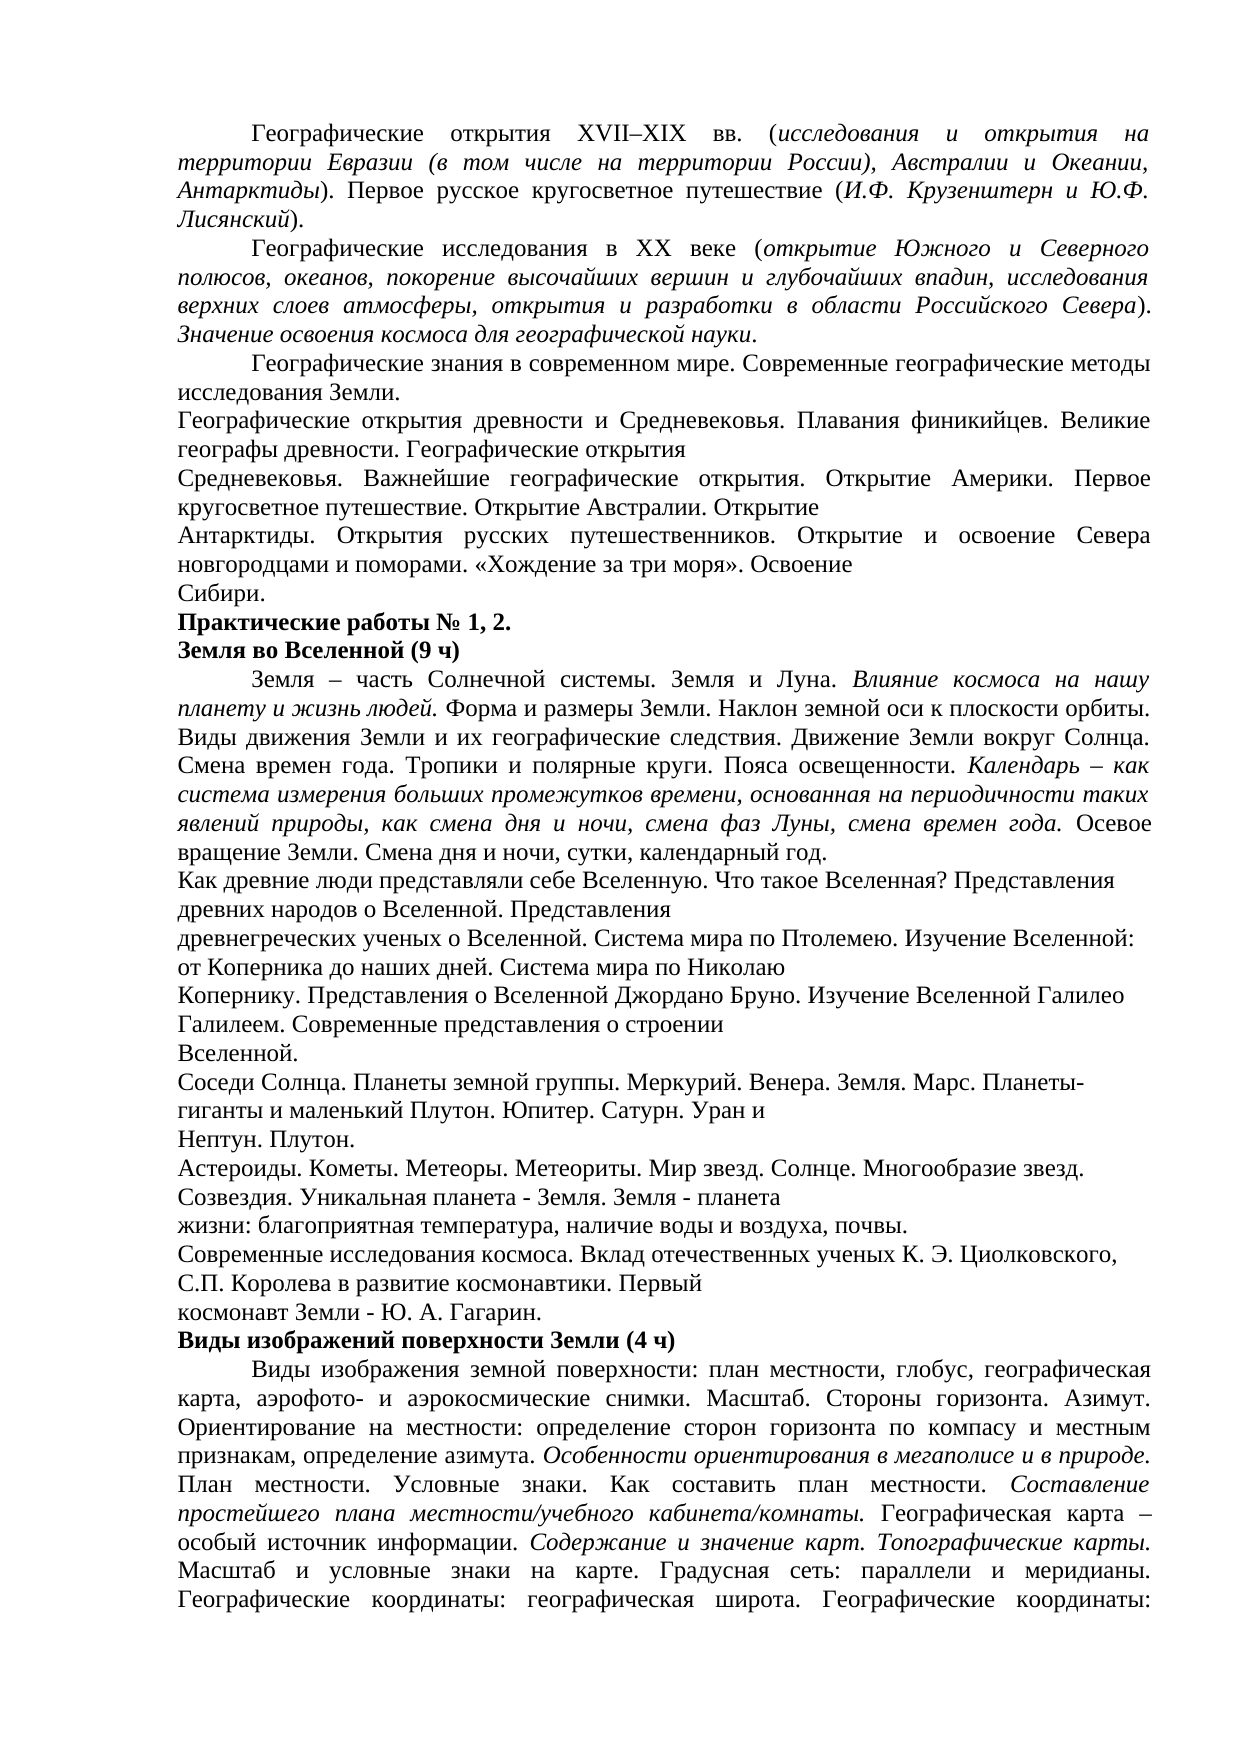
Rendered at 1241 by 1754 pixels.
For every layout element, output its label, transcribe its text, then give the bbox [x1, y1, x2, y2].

text древнегреческих ученых о Вселенной. Система мира по Птолемею. Изучение Вселенной: от Коперника до наших дней. Система мира по Николаю [177, 923, 1152, 981]
text Земля – часть Солнечной системы. Земля и Луна. Влияние космоса на нашу планету и жизнь людей. Форма и размеры Земли. Наклон земной оси к плоскости орбиты. Виды движения Земли и их географические следствия. Движение Земли вокруг Солнца. Смена времен года. Тропики и полярные круги. Пояса освещенности. Календарь – как система измерения больших промежутков времени, основанная на периодичности таких явлений природы, как смена дня и ночи, смена фаз Луны, смена времен года. Осевое вращение Земли. Смена дня и ночи, сутки, календарный год. [177, 664, 1152, 866]
text Соседи Солнца. Планеты земной группы. Меркурий. Венера. Земля. Марс. Планеты-гиганты и маленький Плутон. Юпитер. Сатурн. Уран и [177, 1067, 1152, 1124]
text Средневековья. Важнейшие географические открытия. Открытие Америки. Первое кругосветное путешествие. Открытие Австралии. Открытие [177, 463, 1152, 521]
text Практические работы № 1, 2. [177, 607, 1152, 636]
text космонавт Земли - Ю. А. Гагарин. [177, 1297, 1152, 1326]
text Антарктиды. Открытия русских путешественников. Открытие и освоение Севера новгородцами и поморами. «Хождение за три моря». Освоение [177, 521, 1152, 578]
text Вселенной. [177, 1038, 1152, 1067]
text Географические открытия XVII–XIX вв. (исследования и открытия на территории Евразии (в том числе на территории России), Австралии и Океании, Антарктиды). Первое русское кругосветное путешествие (И.Ф. Крузенштерн и Ю.Ф. Лисянский). [177, 118, 1152, 233]
text Земля во Вселенной (9 ч) [177, 636, 1152, 664]
text Астероиды. Кометы. Метеоры. Метеориты. Мир звезд. Солнце. Многообразие звезд. Созвездия. Уникальная планета - Земля. Земля - планета [177, 1153, 1152, 1211]
text жизни: благоприятная температура, наличие воды и воздуха, почвы. [177, 1211, 1152, 1239]
text Нептун. Плутон. [177, 1124, 1152, 1153]
text Виды изображений поверхности Земли (4 ч) [177, 1326, 1152, 1354]
text Географические исследования в ХХ веке (открытие Южного и Северного полюсов, океанов, покорение высочайших вершин и глубочайших впадин, исследования верхних слоев атмосферы, открытия и разработки в области Российского Севера). Значение освоения космоса для географической науки. [177, 233, 1152, 348]
text Современные исследования космоса. Вклад отечественных ученых К. Э. Циолковского, С.П. Королева в развитие космонавтики. Первый [177, 1239, 1152, 1297]
text Как древние люди представляли себе Вселенную. Что такое Вселенная? Представления древних народов о Вселенной. Представления [177, 866, 1152, 923]
text Копернику. Представления о Вселенной Джордано Бруно. Изучение Вселенной Галилео Галилеем. Современные представления о строении [177, 981, 1152, 1038]
text Географические знания в современном мире. Современные географические методы исследования Земли. [177, 348, 1152, 406]
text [177, 1354, 1152, 1613]
text Географические открытия древности и Средневековья. Плавания финикийцев. Великие географы древности. Географические открытия [177, 406, 1152, 463]
text Сибири. [177, 578, 1152, 607]
